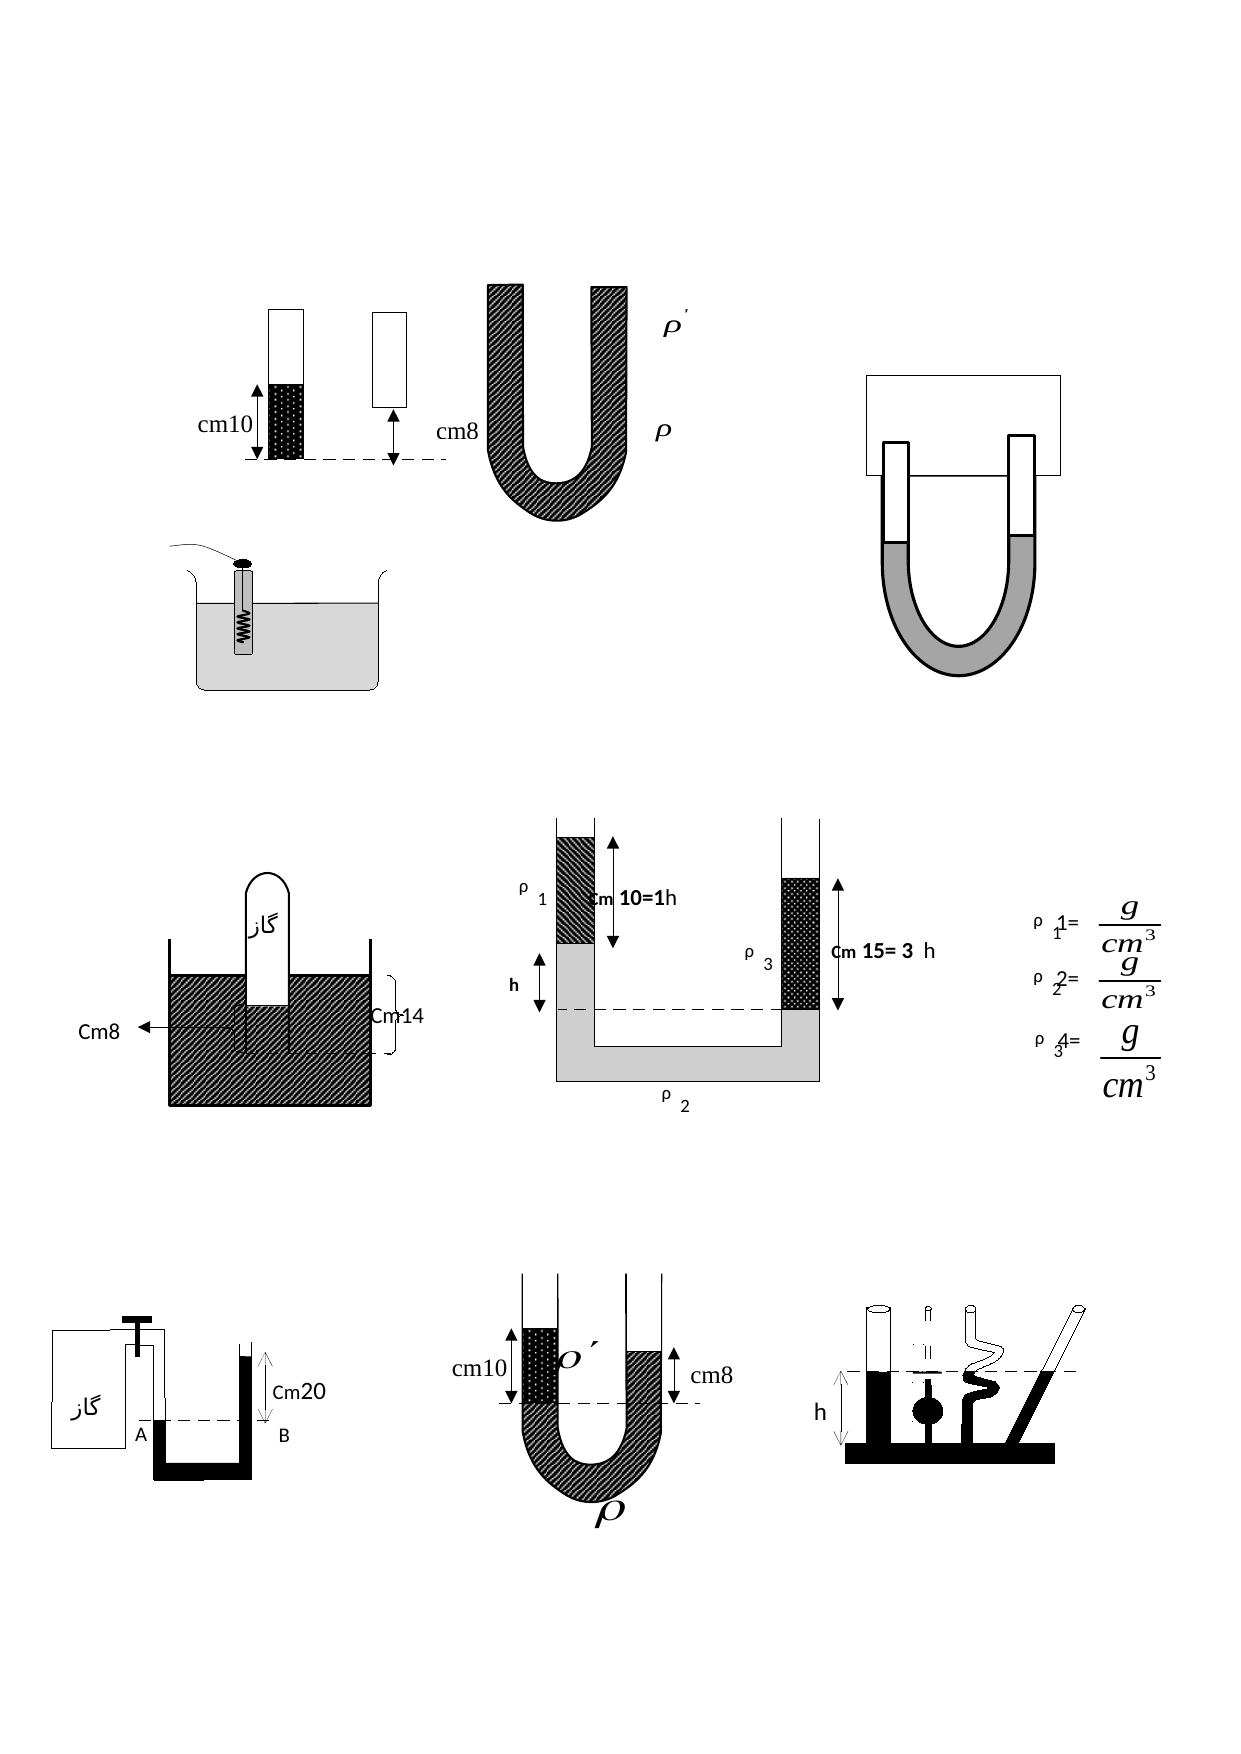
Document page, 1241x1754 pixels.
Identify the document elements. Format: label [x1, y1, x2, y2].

picture [782, 879, 819, 1009]
picture [269, 385, 303, 458]
picture [489, 286, 625, 519]
picture [523, 1329, 557, 1402]
picture [171, 977, 369, 1104]
picture [557, 838, 594, 943]
picture [524, 1352, 659, 1500]
